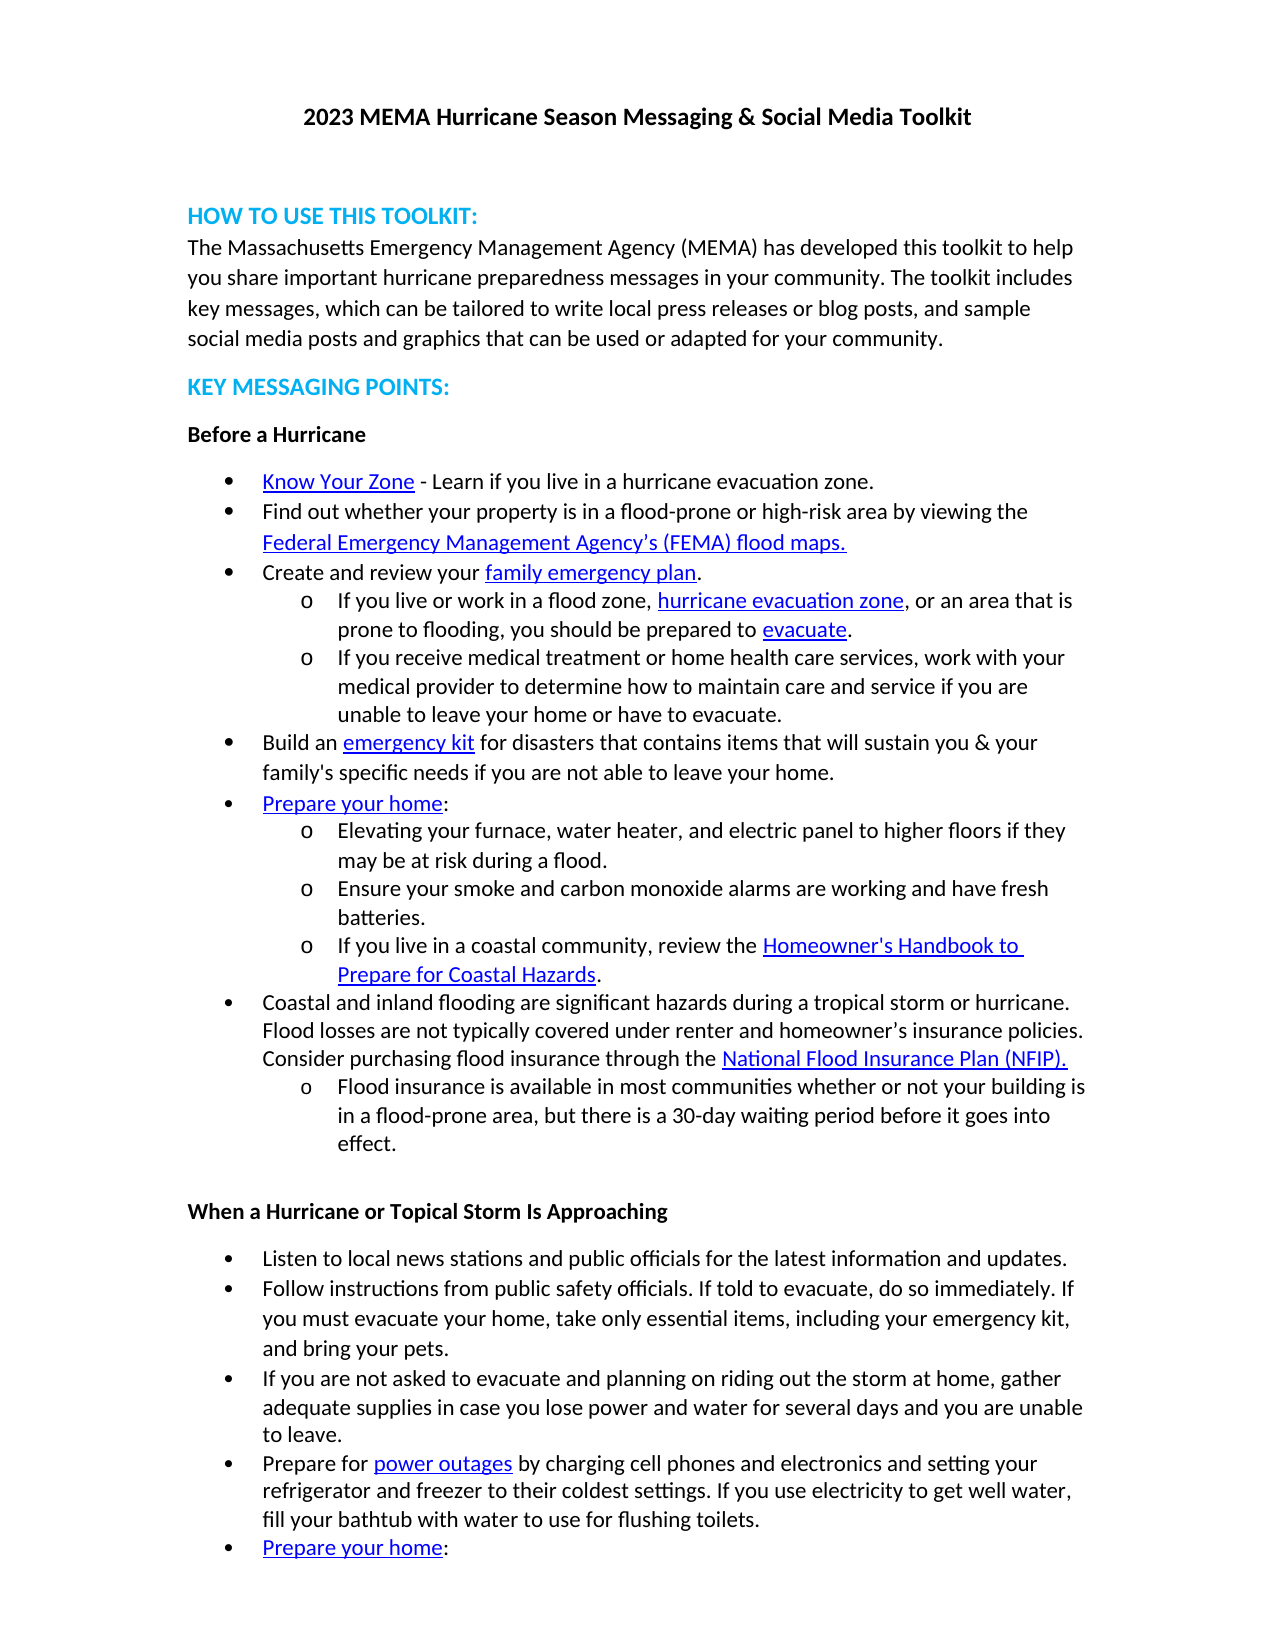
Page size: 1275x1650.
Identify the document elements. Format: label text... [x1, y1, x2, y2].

list Know Your Zone - Learn if you live in a hurricane evacuation zone. [225, 467, 1087, 495]
list Find out whether your property is in a flood-prone or high-risk area by viewing the Federal Emergency Management Agency’s (FEMA) flood maps. [225, 497, 1087, 556]
list Ensure your smoke and carbon monoxide alarms are working and have fresh batteries. [300, 874, 1087, 931]
text Before a Hurricane [187, 420, 1087, 448]
list Coastal and inland flooding are significant hazards during a tropical storm or hurricane. Flood losses are not typically covered under renter and homeowner’s insurance policies. Consider purchasing flood insurance through the National Flood Insurance Plan (NFIP). [225, 988, 1087, 1072]
text 2023 MEMA Hurricane Season Messaging & Social Media Toolkit [187, 101, 1087, 132]
list If you live or work in a flood zone, hurricane evacuation zone, or an area that is prone to flooding, you should be prepared to evacuate. [300, 586, 1087, 643]
list Listen to local news stations and public officials for the latest information and updates. [225, 1244, 1087, 1272]
list Flood insurance is available in most communities whether or not your building is in a flood-prone area, but there is a 30-day waiting period before it goes into effect. [300, 1072, 1087, 1157]
list Elevating your furnace, water heater, and electric panel to higher floors if they may be at risk during a flood. [300, 817, 1087, 874]
list If you are not asked to evacuate and planning on riding out the storm at home, gather adequate supplies in case you lose power and water for several days and you are unable to leave. [225, 1364, 1087, 1449]
text KEY MESSAGING POINTS: [187, 371, 1087, 401]
text HOW TO USE THIS TOOLKIT: The Massachusetts Emergency Management Agency (MEMA) has developed this toolkit to help you share important hurricane preparedness messages in your community. The toolkit includes key messages, which can be tailored to write local press releases or blog posts, and sample social media posts and graphics that can be used or adapted for your community. [187, 201, 1087, 352]
list Build an emergency kit for disasters that contains items that will sustain you & your family's specific needs if you are not able to leave your home. [225, 728, 1087, 786]
list Prepare for power outages by charging cell phones and electronics and setting your refrigerator and freezer to their coldest settings. If you use electricity to get well water, fill your bathtub with water to use for flushing toilets. [225, 1449, 1087, 1533]
list Prepare your home: [225, 789, 1087, 817]
list Create and review your family emergency plan. [225, 558, 1087, 586]
list If you receive medical treatment or home health care services, work with your medical provider to determine how to maintain care and service if you are unable to leave your home or have to evacuate. [300, 643, 1087, 728]
list If you live in a coastal community, review the Homeowner's Handbook to Prepare for Coastal Hazards. [300, 931, 1087, 988]
text When a Hurricane or Topical Storm Is Approaching [187, 1197, 1087, 1225]
list Follow instructions from public safety officials. If told to evacuate, do so immediately. If you must evacuate your home, take only essential items, including your emergency kit, and bring your pets. [225, 1274, 1087, 1362]
